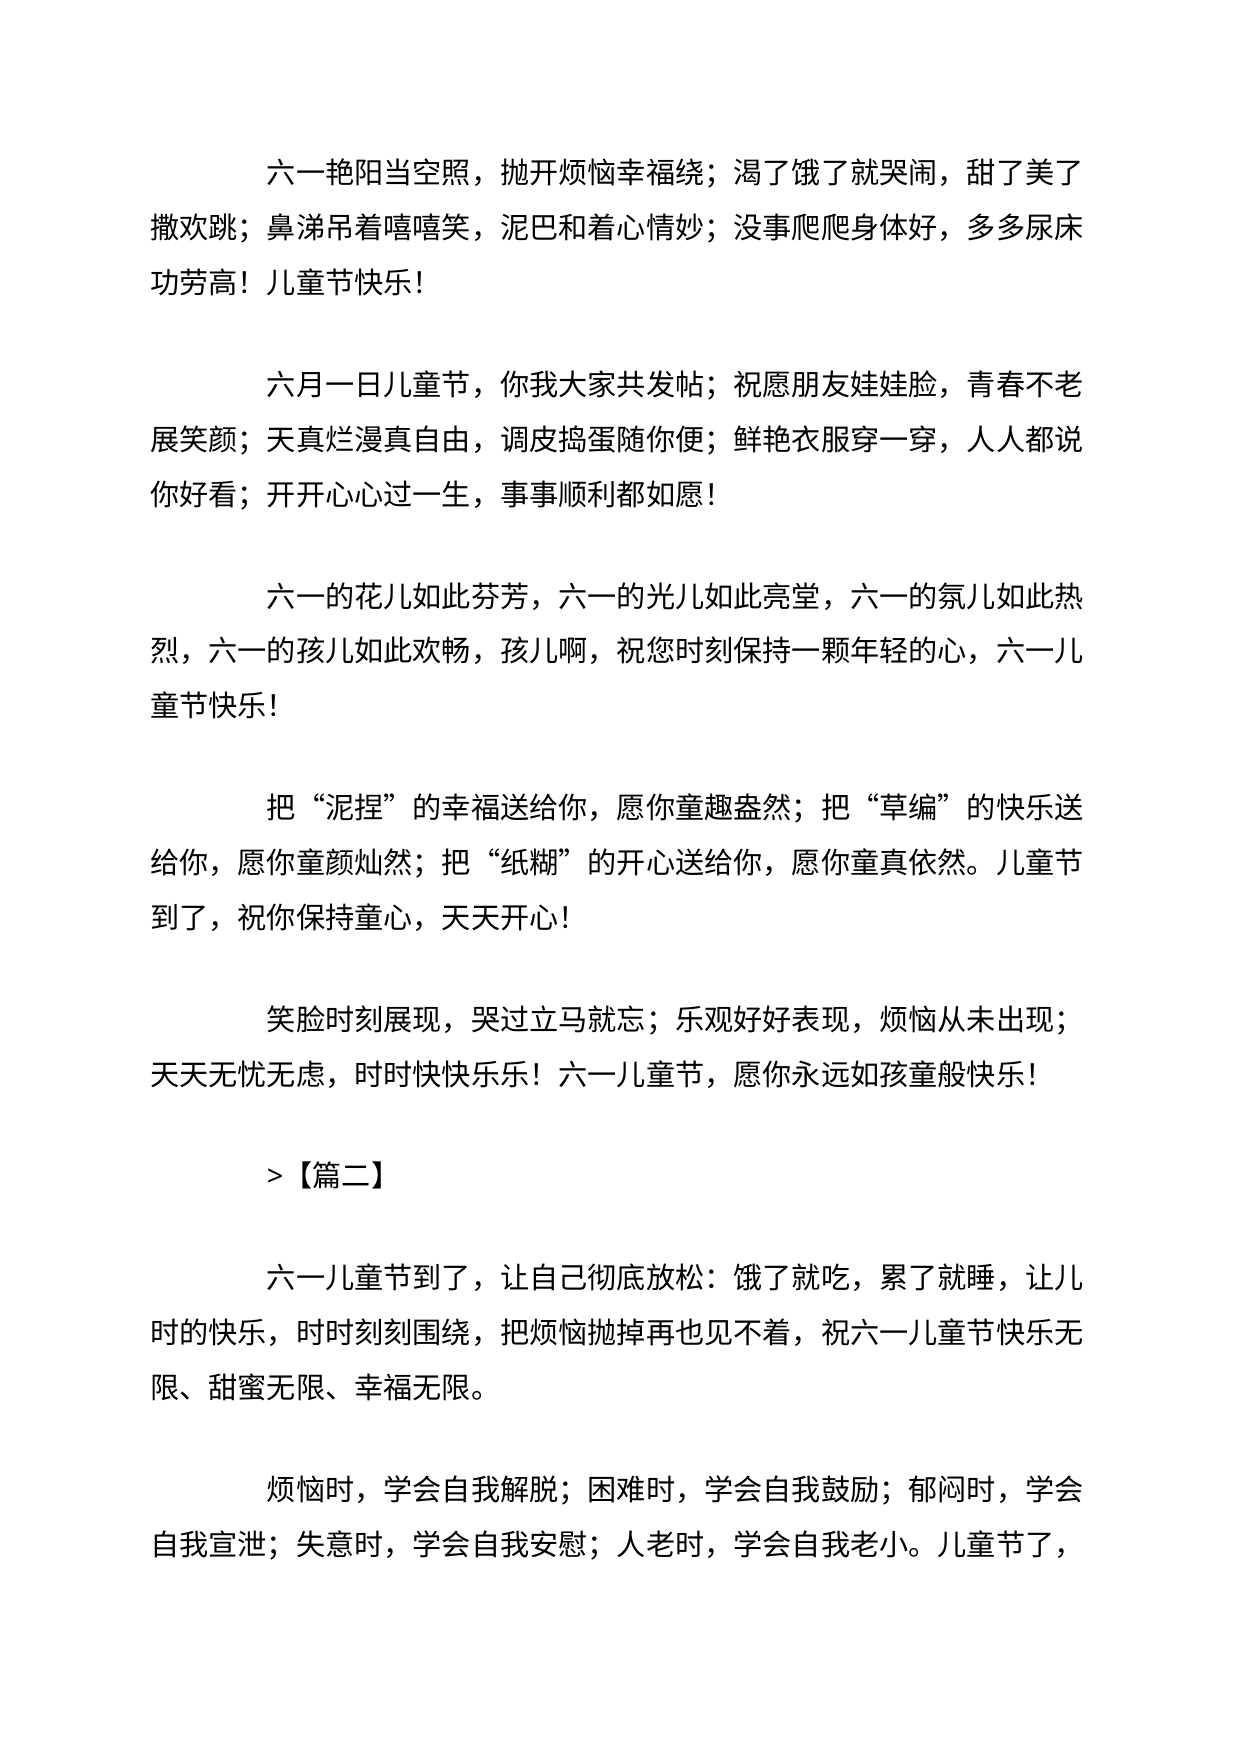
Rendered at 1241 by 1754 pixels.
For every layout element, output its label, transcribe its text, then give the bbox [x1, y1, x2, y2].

text 六月一日儿童节，你我大家共发帖；祝愿朋友娃娃脸，青春不老展笑颜；天真烂漫真自由，调皮捣蛋随你便；鲜艳衣服穿一穿，人人都说你好看；开开心心过一生，事事顺利都如愿！ [150, 362, 1090, 514]
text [150, 1466, 1090, 1564]
text 六一艳阳当空照，抛开烦恼幸福绕；渴了饿了就哭闹，甜了美了撒欢跳；鼻涕吊着嘻嘻笑，泥巴和着心情妙；没事爬爬身体好，多多尿床功劳高！儿童节快乐！ [150, 150, 1090, 302]
text 六一儿童节到了，让自己彻底放松：饿了就吃，累了就睡，让儿时的快乐，时时刻刻围绕，把烦恼抛掉再也见不着，祝六一儿童节快乐无限、甜蜜无限、幸福无限。 [150, 1255, 1090, 1407]
text 六一的花儿如此芬芳，六一的光儿如此亮堂，六一的氛儿如此热烈，六一的孩儿如此欢畅，孩儿啊，祝您时刻保持一颗年轻的心，六一儿童节快乐！ [150, 573, 1090, 725]
text 笑脸时刻展现，哭过立马就忘；乐观好好表现，烦恼从未出现；天天无忧无虑，时时快快乐乐！六一儿童节，愿你永远如孩童般快乐！ [150, 996, 1090, 1093]
text 把“泥捏”的幸福送给你，愿你童趣盎然；把“草编”的快乐送给你，愿你童颜灿然；把“纸糊”的开心送给你，愿你童真依然。儿童节到了，祝你保持童心，天天开心！ [150, 785, 1090, 937]
text >【篇二】 [150, 1153, 1090, 1195]
